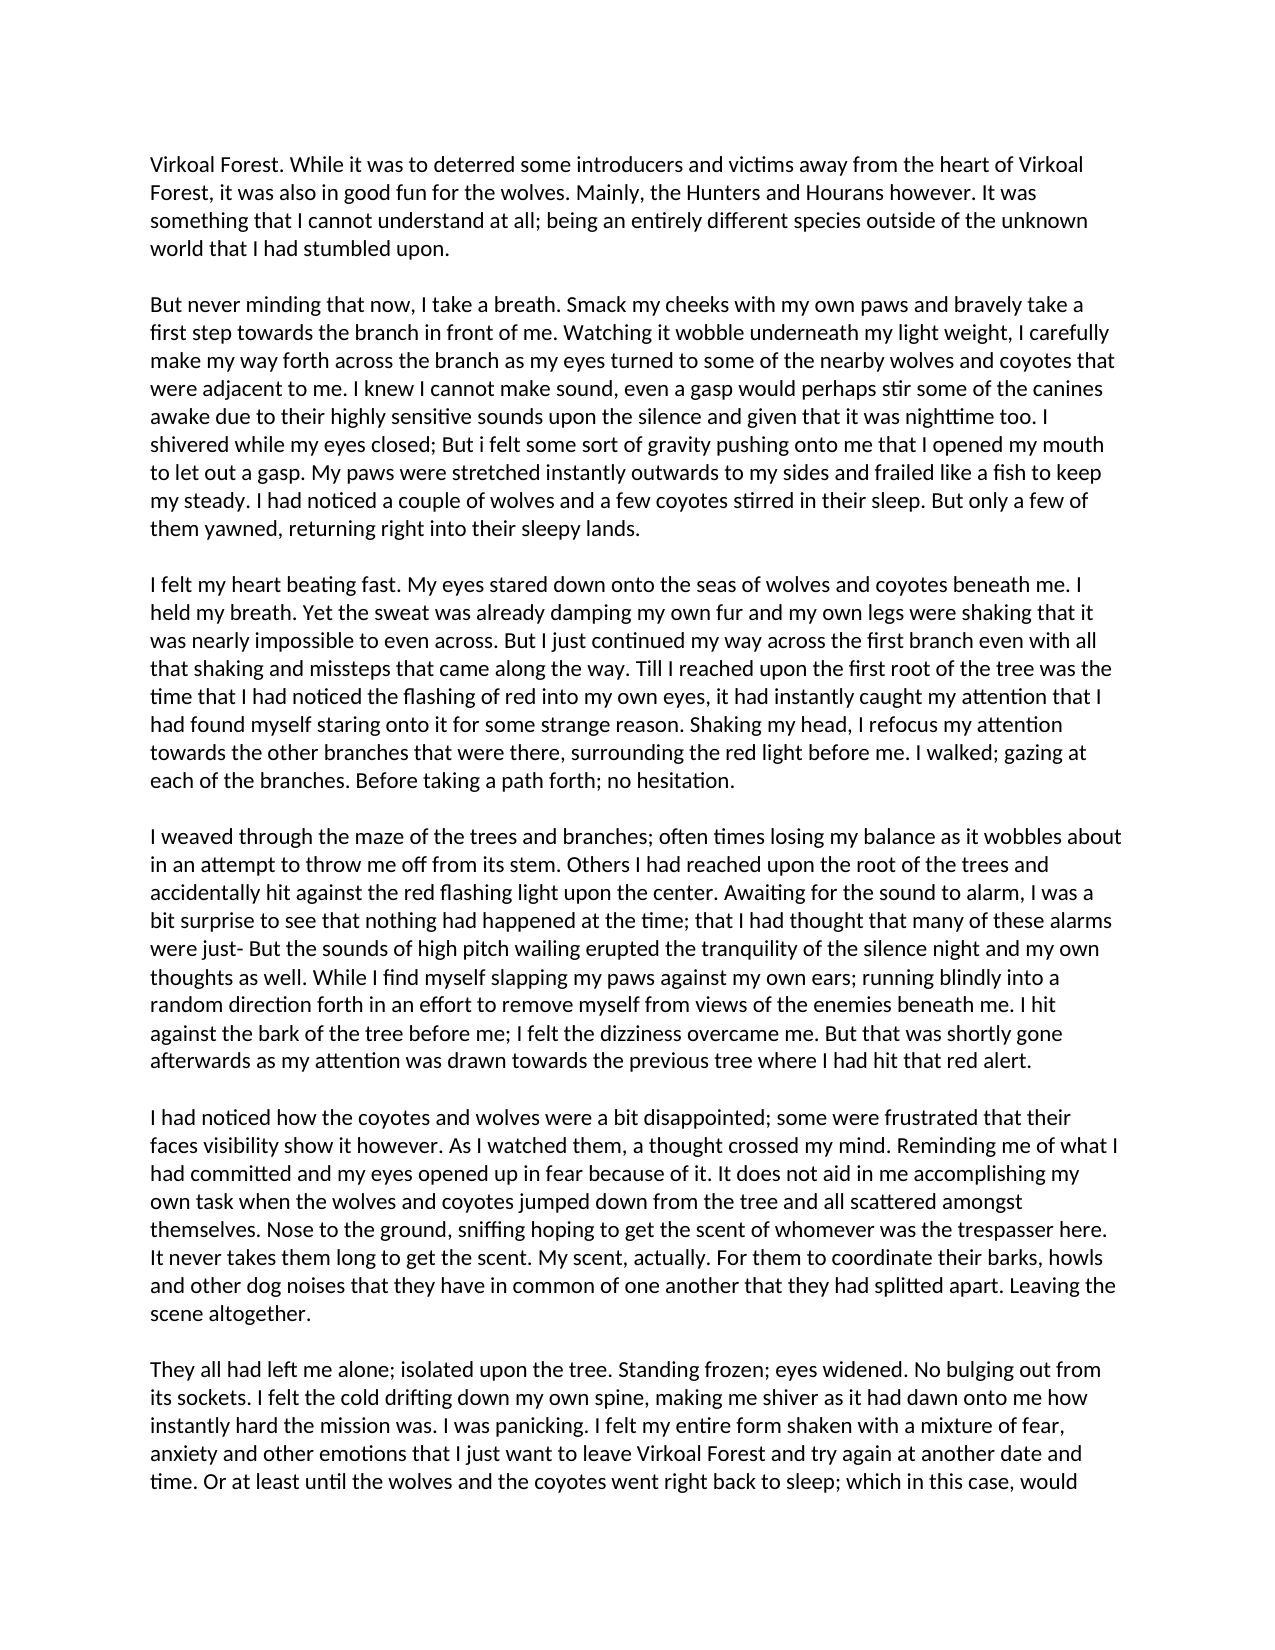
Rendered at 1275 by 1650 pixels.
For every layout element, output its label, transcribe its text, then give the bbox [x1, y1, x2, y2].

text But never minding that now, I take a breath. Smack my cheeks with my own paws and bravely take a first step towards the branch in front of me. Watching it wobble underneath my light weight, I carefully make my way forth across the branch as my eyes turned to some of the nearby wolves and coyotes that were adjacent to me. I knew I cannot make sound, even a gasp would perhaps stir some of the canines awake due to their highly sensitive sounds upon the silence and given that it was nighttime too. I shivered while my eyes closed; But i felt some sort of gravity pushing onto me that I opened my mouth to let out a gasp. My paws were stretched instantly outwards to my sides and frailed like a fish to keep my steady. I had noticed a couple of wolves and a few coyotes stirred in their sleep. But only a few of them yawned, returning right into their sleepy lands. [150, 290, 1125, 542]
text I had noticed how the coyotes and wolves were a bit disappointed; some were frustrated that their faces visibility show it however. As I watched them, a thought crossed my mind. Reminding me of what I had committed and my eyes opened up in fear because of it. It does not aid in me accomplishing my own task when the wolves and coyotes jumped down from the tree and all scattered amongst themselves. Nose to the ground, sniffing hoping to get the scent of whomever was the trespasser here. It never takes them long to get the scent. My scent, actually. For them to coordinate their barks, howls and other dog noises that they have in common of one another that they had splitted apart. Leaving the scene altogether. [150, 1103, 1125, 1327]
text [150, 150, 1125, 262]
text I felt my heart beating fast. My eyes stared down onto the seas of wolves and coyotes beneath me. I held my breath. Yet the sweat was already damping my own fur and my own legs were shaking that it was nearly impossible to even across. But I just continued my way across the first branch even with all that shaking and missteps that came along the way. Till I reached upon the first root of the tree was the time that I had noticed the flashing of red into my own eyes, it had instantly caught my attention that I had found myself staring onto it for some strange reason. Shaking my head, I refocus my attention towards the other branches that were there, surrounding the red light before me. I walked; gazing at each of the branches. Before taking a path forth; no hesitation. [150, 570, 1125, 794]
text I weaved through the maze of the trees and branches; often times losing my balance as it wobbles about in an attempt to throw me off from its stem. Others I had reached upon the root of the trees and accidentally hit against the red flashing light upon the center. Awaiting for the sound to alarm, I was a bit surprise to see that nothing had happened at the time; that I had thought that many of these alarms were just- But the sounds of high pitch wailing erupted the tranquility of the silence night and my own thoughts as well. While I find myself slapping my paws against my own ears; running blindly into a random direction forth in an effort to remove myself from views of the enemies beneath me. I hit against the bark of the tree before me; I felt the dizziness overcame me. But that was shortly gone afterwards as my attention was drawn towards the previous tree where I had hit that red alert. [150, 822, 1125, 1075]
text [150, 1355, 1125, 1495]
